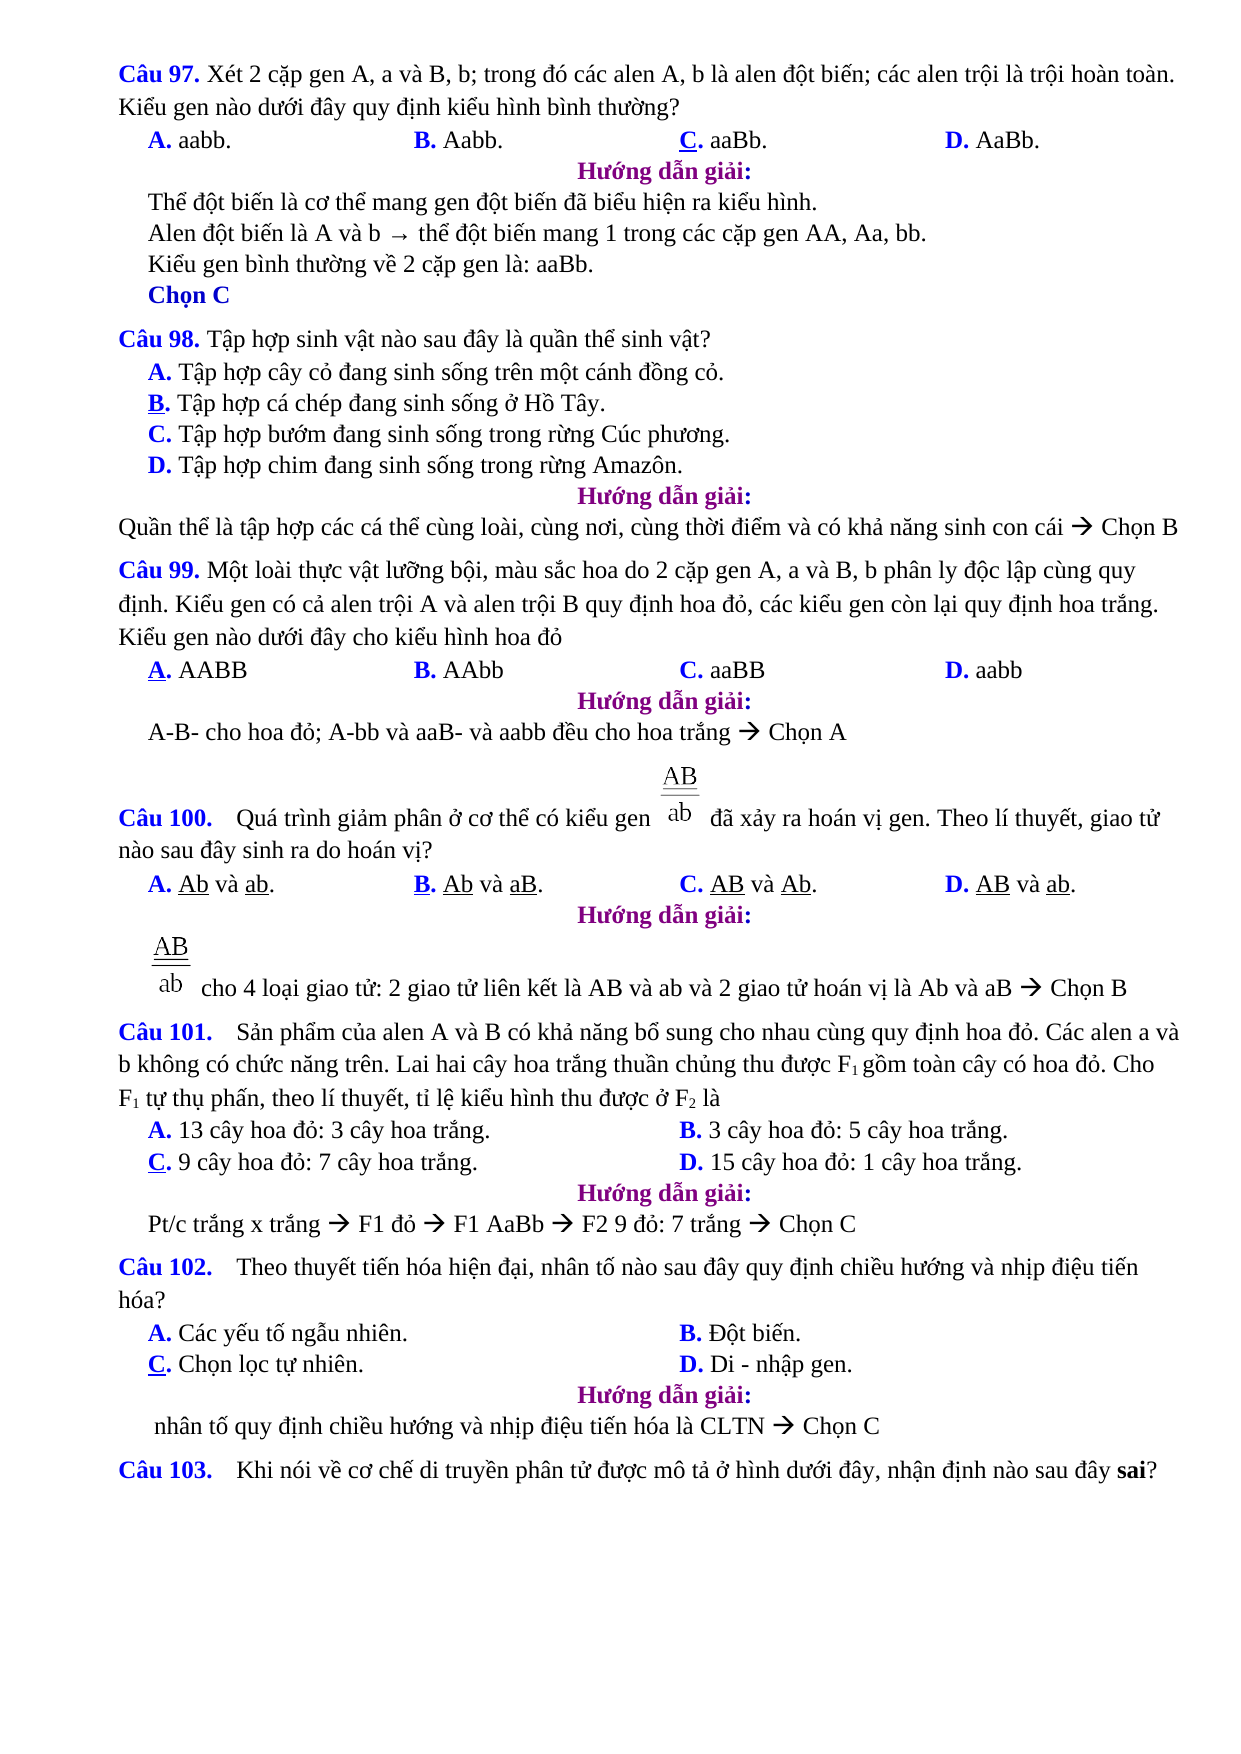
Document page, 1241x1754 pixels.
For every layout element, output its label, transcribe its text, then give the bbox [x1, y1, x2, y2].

text A. AABB B. AAbb C. aaBB D. aabb [118, 655, 1181, 683]
text A. 13 cây hoa đỏ: 3 cây hoa trắng. B. 3 cây hoa đỏ: 5 cây hoa trắng. [118, 1116, 1181, 1144]
text A-B- cho hoa đỏ; A-bb và aaB- và aabb đều cho hoa trắng Chọn A [118, 717, 1181, 746]
text Thể đột biến là cơ thể mang gen đột biến đã biểu hiện ra kiểu hình. [118, 187, 1181, 216]
text C. Chọn lọc tự nhiên. D. Di - nhập gen. [118, 1349, 1181, 1378]
text Chọn C [118, 280, 1181, 309]
text A. Ab và ab. B. Ab và aB. C. AB và Ab. D. AB và ab. [118, 869, 1181, 897]
text Hướng dẫn giải: [118, 900, 1181, 928]
text C. Tập hợp bướm đang sinh sống trong rừng Cúc phương. [118, 419, 1181, 448]
text Hướng dẫn giải: [118, 686, 1181, 714]
text Hướng dẫn giải: [118, 1178, 1181, 1206]
text Hướng dẫn giải: [118, 481, 1181, 510]
text A. Các yếu tố ngẫu nhiên. B. Đột biến. [118, 1318, 1181, 1347]
text Câu 98. Tập hợp sinh vật nào sau đây là quần thể sinh vật? [118, 324, 1181, 353]
text Câu 101. Sản phẩm của alen A và B có khả năng bổ sung cho nhau cùng quy định hoa đỏ. Các alen a và b không có chức năng trên. Lai hai cây hoa trắng thuần chủng thu được F1 gồm toàn cây có hoa đỏ. Cho F1 tự thụ phấn, theo lí thuyết, tỉ lệ kiểu hình thu được ở F2 là [118, 1017, 1181, 1111]
text C. 9 cây hoa đỏ: 7 cây hoa trắng. D. 15 cây hoa đỏ: 1 cây hoa trắng. [118, 1147, 1181, 1175]
text Alen đột biến là A và b → thể đột biến mang 1 trong các cặp gen AA, Aa, bb. [118, 218, 1181, 247]
text A. Tập hợp cây cỏ đang sinh sống trên một cánh đồng cỏ. [118, 357, 1181, 386]
text nhân tố quy định chiều hướng và nhịp điệu tiến hóa là CLTN Chọn C [118, 1411, 1181, 1440]
text Quần thể là tập hợp các cá thể cùng loài, cùng nơi, cùng thời điểm và có khả năng sinh con cái Chọn B [118, 512, 1181, 541]
text B. Tập hợp cá chép đang sinh sống ở Hồ Tây. [118, 388, 1181, 417]
text Câu 97. Xét 2 cặp gen A, a và B, b; trong đó các alen A, b là alen đột biến; các alen trội là trội hoàn toàn. Kiểu gen nào dưới đây quy định kiểu hình bình thường? [118, 59, 1181, 121]
text Hướng dẫn giải: [118, 156, 1181, 185]
text D. Tập hợp chim đang sinh sống trong rừng Amazôn. [118, 450, 1181, 479]
text Câu 99. Một loài thực vật lưỡng bội, màu sắc hoa do 2 cặp gen A, a và B, b phân ly độc lập cùng quy định. Kiểu gen có cả alen trội A và alen trội B quy định hoa đỏ, các kiểu gen còn lại quy định hoa trắng. Kiểu gen nào dưới đây cho kiểu hình hoa đỏ [118, 556, 1181, 650]
text A. aabb. B. Aabb. C. aaBb. D. AaBb. [118, 125, 1181, 154]
text cho 4 loại giao tử: 2 giao tử liên kết là AB và ab và 2 giao tử hoán vị là Ab và aB Chọn B [118, 931, 1181, 1002]
text Kiểu gen bình thường về 2 cặp gen là: aaBb. [118, 249, 1181, 278]
text Câu 100. Quá trình giảm phân ở cơ thể có kiểu gen đã xảy ra hoán vị gen. Theo lí thuyết, giao tử nào sau đây sinh ra do hoán vị? [118, 760, 1181, 864]
text Pt/c trắng x trắng F1 đỏ F1 AaBb F2 9 đỏ: 7 trắng Chọn C [118, 1209, 1181, 1237]
text Câu 102. Theo thuyết tiến hóa hiện đại, nhân tố nào sau đây quy định chiều hướng và nhịp điệu tiến hóa? [118, 1252, 1181, 1314]
text Hướng dẫn giải: [118, 1380, 1181, 1409]
text Câu 103. Khi nói về cơ chế di truyền phân tử được mô tả ở hình dưới đây, nhận định nào sau đây sai? [118, 1455, 1181, 1484]
